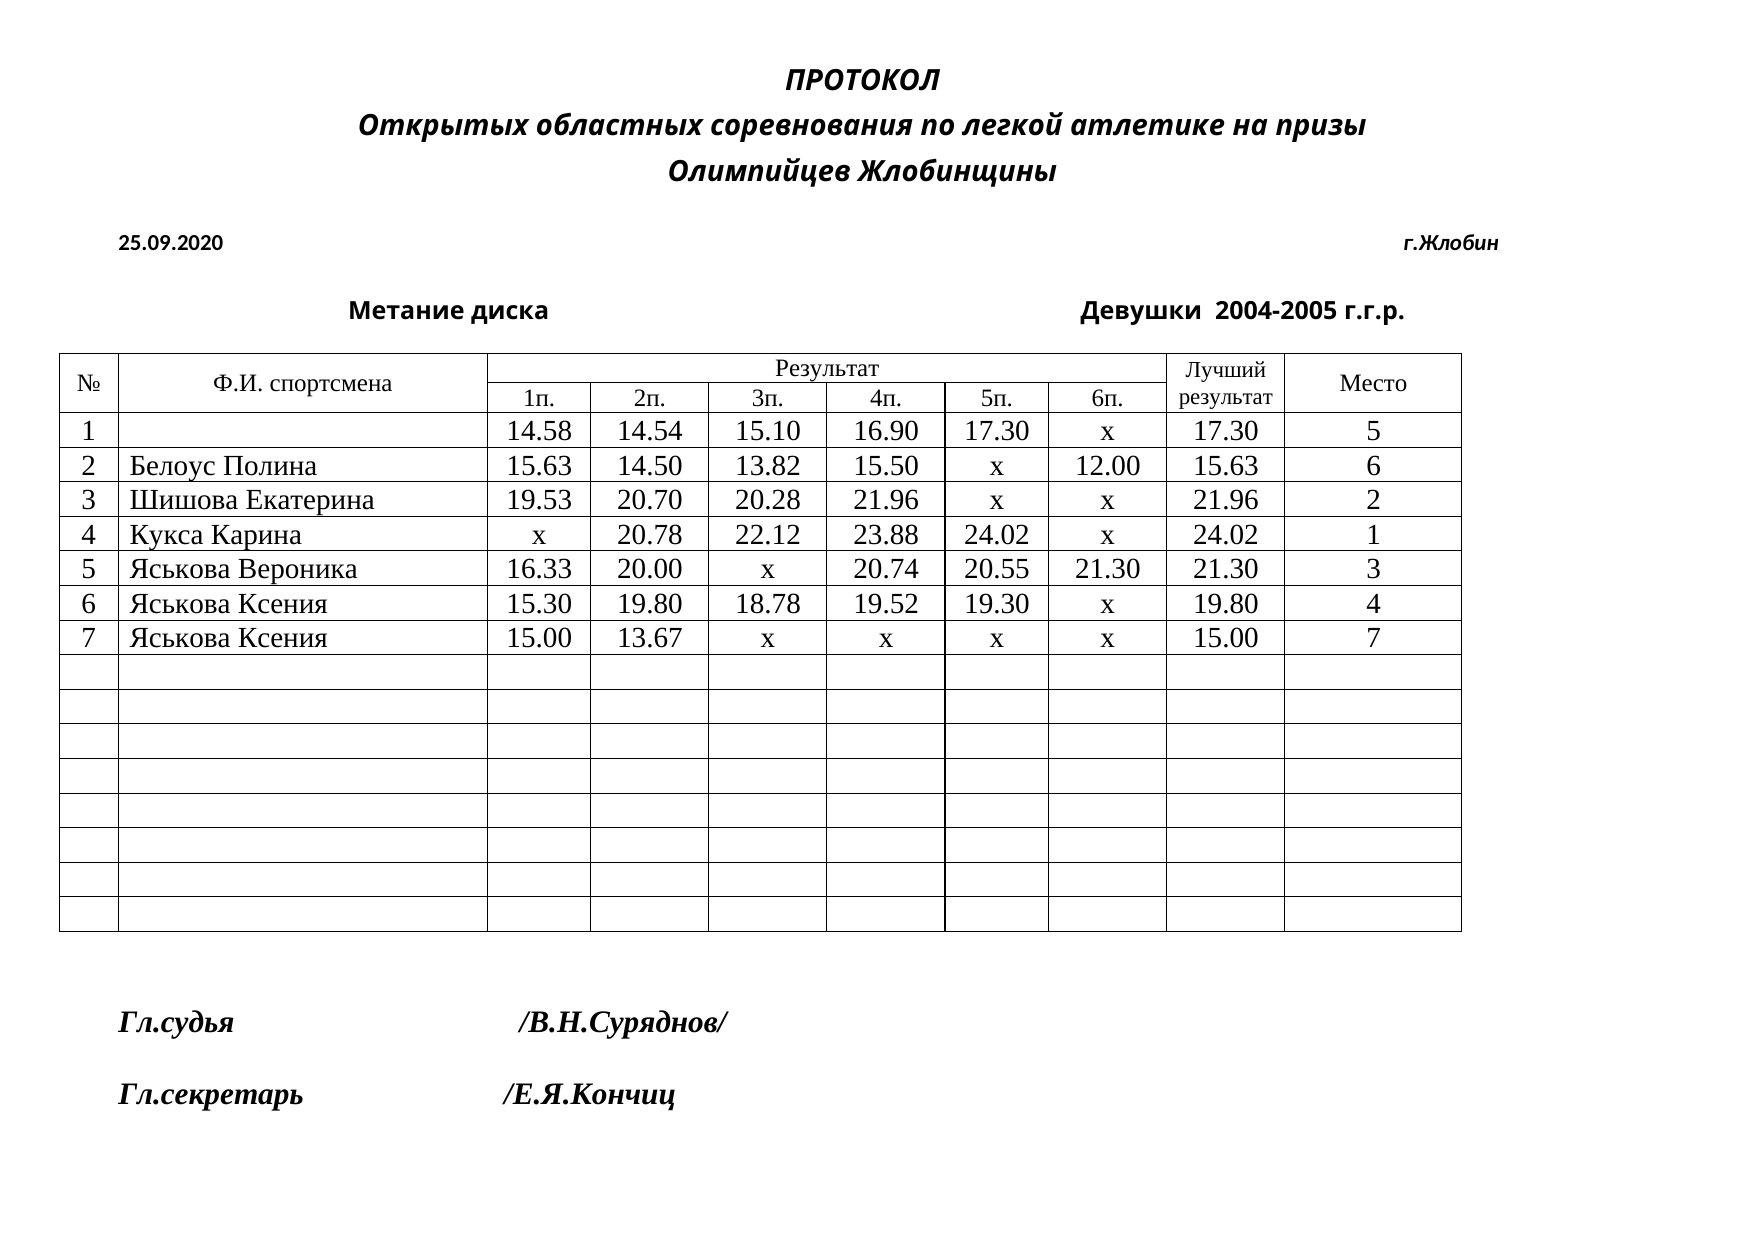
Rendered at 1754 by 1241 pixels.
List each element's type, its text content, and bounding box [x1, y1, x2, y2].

table_cell 19.80 [591, 586, 708, 619]
text Олимпийцев Жлобинщины [44, 150, 1680, 190]
table_cell 17.30 [1167, 413, 1284, 447]
table_cell [827, 724, 944, 758]
table_cell [60, 794, 118, 827]
table_cell 5п. [946, 383, 1048, 412]
table_cell 20.28 [709, 482, 826, 516]
table_cell [1285, 690, 1461, 723]
text Метание диска Девушки 2004-2005 г.г.р. [118, 292, 1636, 327]
table_cell 15.63 [1167, 448, 1284, 481]
table_cell [119, 794, 487, 827]
table_cell 2 [1285, 482, 1461, 516]
table_cell 15.00 [1167, 621, 1284, 654]
table_cell 21.30 [1167, 551, 1284, 585]
table_cell 16.33 [488, 551, 590, 585]
table_cell [119, 413, 487, 447]
table_cell [709, 690, 826, 723]
table_cell [827, 794, 944, 827]
table_header Ф.И. спортсмена [119, 354, 487, 412]
table_cell 20.74 [827, 551, 944, 585]
table_cell 20.55 [946, 551, 1048, 585]
table_cell [488, 655, 590, 689]
table_cell х [827, 621, 944, 654]
table_cell [946, 863, 1048, 896]
table_cell [827, 863, 944, 896]
table_cell [119, 759, 487, 792]
table_cell 3п. [709, 383, 826, 412]
table_cell х [1049, 482, 1166, 516]
table_cell [1285, 794, 1461, 827]
table_cell Шишова Екатерина [119, 482, 487, 516]
table_cell 13.67 [591, 621, 708, 654]
table_cell 6 [1285, 448, 1461, 481]
table_cell [60, 724, 118, 758]
table_cell [488, 724, 590, 758]
table_cell [591, 724, 708, 758]
table_cell [1049, 655, 1166, 689]
table_cell 4п. [827, 383, 944, 412]
table_cell х [1049, 621, 1166, 654]
table_cell 6п. [1049, 383, 1166, 412]
table_cell х [946, 482, 1048, 516]
table_cell [827, 828, 944, 862]
table_cell [119, 655, 487, 689]
table_cell [827, 897, 944, 931]
table_cell 19.30 [946, 586, 1048, 619]
table_cell [827, 759, 944, 792]
table_cell [488, 828, 590, 862]
table_cell [591, 794, 708, 827]
table_cell [60, 759, 118, 792]
table_cell [1285, 759, 1461, 792]
table_cell 18.78 [709, 586, 826, 619]
table_cell Яськова Вероника [119, 551, 487, 585]
table_cell [946, 759, 1048, 792]
table_cell х [709, 551, 826, 585]
table_cell [1167, 863, 1284, 896]
table_cell [1167, 828, 1284, 862]
table_cell [946, 655, 1048, 689]
table_cell 19.80 [1167, 586, 1284, 619]
table_cell [1049, 759, 1166, 792]
table_header Результат [488, 354, 1166, 382]
table_cell х [488, 517, 590, 550]
table_cell [709, 863, 826, 896]
table_cell [1049, 897, 1166, 931]
table_cell [119, 863, 487, 896]
table_cell х [1049, 517, 1166, 550]
table_cell [1285, 897, 1461, 931]
table_cell [1285, 724, 1461, 758]
table_cell [488, 863, 590, 896]
table_cell 23.88 [827, 517, 944, 550]
table_cell 2п. [591, 383, 708, 412]
table_cell [1049, 794, 1166, 827]
table_cell [488, 897, 590, 931]
table_header Место [1285, 354, 1461, 412]
table_cell 16.90 [827, 413, 944, 447]
table_cell [1049, 690, 1166, 723]
table_cell [709, 724, 826, 758]
text 25.09.2020 г.Жлобин [118, 228, 1636, 256]
table_cell [488, 759, 590, 792]
text Гл.секретарь /Е.Я.Кончиц [118, 1076, 1636, 1112]
table_header № [60, 354, 118, 412]
table_cell х [1049, 586, 1166, 619]
text Открытых областных соревнования по легкой атлетике на призы [44, 105, 1680, 144]
table_cell х [709, 621, 826, 654]
table_cell [1167, 724, 1284, 758]
table_cell [709, 655, 826, 689]
table_cell [946, 794, 1048, 827]
table_cell [591, 863, 708, 896]
table_cell 19.53 [488, 482, 590, 516]
table_cell 24.02 [1167, 517, 1284, 550]
table_cell [1167, 655, 1284, 689]
table_cell 5 [60, 551, 118, 585]
table_cell [1049, 863, 1166, 896]
table_cell Кукса Карина [119, 517, 487, 550]
table_cell х [1049, 413, 1166, 447]
table_cell 15.30 [488, 586, 590, 619]
table_cell 2 [60, 448, 118, 481]
table_cell [60, 828, 118, 862]
table_cell [591, 759, 708, 792]
table_cell 15.00 [488, 621, 590, 654]
table_cell [119, 828, 487, 862]
table_cell 14.54 [591, 413, 708, 447]
table_cell [488, 794, 590, 827]
table_cell 4 [60, 517, 118, 550]
table_cell [946, 897, 1048, 931]
table_cell 20.70 [591, 482, 708, 516]
table_cell [60, 897, 118, 931]
table_cell 20.78 [591, 517, 708, 550]
table_cell [1049, 828, 1166, 862]
table_cell 7 [1285, 621, 1461, 654]
table_cell 6 [60, 586, 118, 619]
table_cell 21.96 [827, 482, 944, 516]
table_cell 14.58 [488, 413, 590, 447]
table_cell [1167, 897, 1284, 931]
table_cell 13.82 [709, 448, 826, 481]
table_cell 3 [1285, 551, 1461, 585]
table_cell [1049, 724, 1166, 758]
table_cell [1167, 690, 1284, 723]
table_cell Белоус Полина [119, 448, 487, 481]
table_cell [709, 828, 826, 862]
table_cell 21.96 [1167, 482, 1284, 516]
table_cell 1п. [488, 383, 590, 412]
table_cell [1167, 759, 1284, 792]
table_cell 15.10 [709, 413, 826, 447]
table_cell х [946, 448, 1048, 481]
table_cell 24.02 [946, 517, 1048, 550]
table_cell [946, 828, 1048, 862]
table_cell [119, 897, 487, 931]
table_cell [119, 690, 487, 723]
table_cell Яськова Ксения [119, 586, 487, 619]
table_cell 21.30 [1049, 551, 1166, 585]
table_cell [591, 828, 708, 862]
table_cell [488, 690, 590, 723]
table_cell 15.50 [827, 448, 944, 481]
table_cell 20.00 [591, 551, 708, 585]
table_cell 12.00 [1049, 448, 1166, 481]
table_cell [827, 690, 944, 723]
table_cell 3 [60, 482, 118, 516]
table_cell 19.52 [827, 586, 944, 619]
table_cell [60, 690, 118, 723]
table_cell [709, 897, 826, 931]
table_cell [591, 897, 708, 931]
table_cell [1285, 863, 1461, 896]
table_cell [827, 655, 944, 689]
text Гл.судья /В.Н.Суряднов/ [118, 1004, 1636, 1040]
table_cell [119, 724, 487, 758]
table_cell 7 [60, 621, 118, 654]
table_cell [946, 724, 1048, 758]
table_cell 17.30 [946, 413, 1048, 447]
table_cell 14.50 [591, 448, 708, 481]
table_cell [60, 655, 118, 689]
table_cell [591, 655, 708, 689]
table_cell 4 [1285, 586, 1461, 619]
table_cell Яськова Ксения [119, 621, 487, 654]
table_cell 5 [1285, 413, 1461, 447]
table_cell [1285, 828, 1461, 862]
table_cell [1285, 655, 1461, 689]
table_cell [591, 690, 708, 723]
table_cell 1 [60, 413, 118, 447]
table_cell [946, 690, 1048, 723]
table_cell [709, 759, 826, 792]
table_cell х [946, 621, 1048, 654]
table_header Лучший результат [1167, 354, 1284, 412]
table_cell 1 [1285, 517, 1461, 550]
table_cell [60, 863, 118, 896]
table_cell [709, 794, 826, 827]
table_cell 15.63 [488, 448, 590, 481]
text ПРОТОКОЛ [44, 59, 1680, 99]
table_cell [1167, 794, 1284, 827]
table_cell 22.12 [709, 517, 826, 550]
